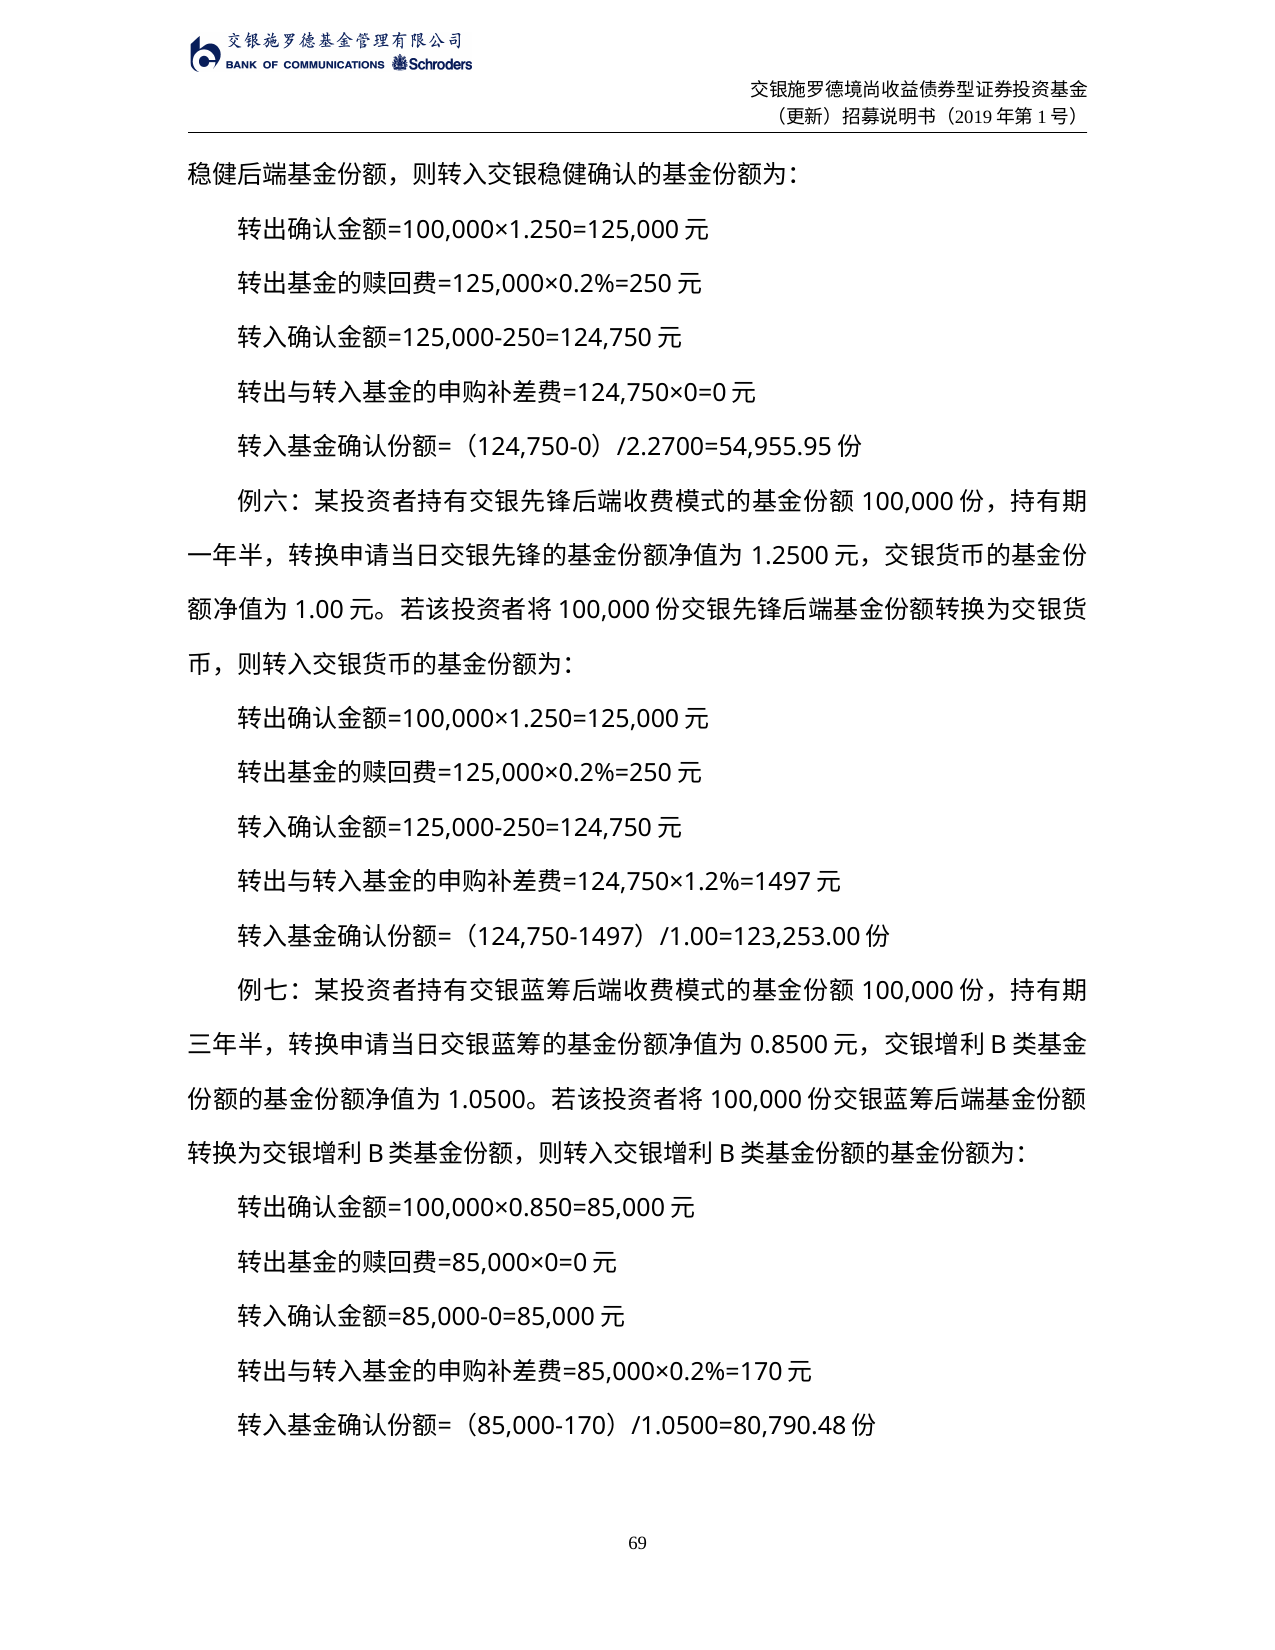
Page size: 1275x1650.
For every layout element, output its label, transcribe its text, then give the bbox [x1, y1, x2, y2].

text 转出与转入基金的申购补差费=124,750×1.2%=1497元 [187, 862, 1087, 898]
text 转出基金的赎回费=125,000×0.2%=250元 [187, 753, 1087, 789]
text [187, 155, 1087, 191]
text 转出确认金额=100,000×1.250=125,000元 [187, 698, 1087, 735]
text 转入确认金额=85,000-0=85,000元 [187, 1297, 1087, 1333]
text 转出基金的赎回费=85,000×0=0元 [187, 1242, 1087, 1278]
text 转入确认金额=125,000-250=124,750元 [187, 318, 1087, 354]
picture [190, 32, 472, 72]
text 转入基金确认份额=（85,000-170）/1.0500=80,790.48份 [187, 1405, 1087, 1442]
text 转出确认金额=100,000×1.250=125,000元 [187, 209, 1087, 245]
text 例七：某投资者持有交银蓝筹后端收费模式的基金份额100,000份，持有期三年半，转换申请当日交银蓝筹的基金份额净值为0.8500元，交银增利B类基金份额的基金份额净值为1.0500。若该投资者将100,000份交银蓝筹后端基金份额转换为交银增利B类基金份额，则转入交银增利B类基金份额的基金份额为： [187, 970, 1087, 1170]
text 转入确认金额=125,000-250=124,750元 [187, 807, 1087, 843]
text 转入基金确认份额=（124,750-1497）/1.00=123,253.00份 [187, 916, 1087, 952]
text 转出与转入基金的申购补差费=85,000×0.2%=170元 [187, 1351, 1087, 1387]
text 转入基金确认份额=（124,750-0）/2.2700=54,955.95份 [187, 427, 1087, 463]
text 转出与转入基金的申购补差费=124,750×0=0元 [187, 372, 1087, 408]
text 转出基金的赎回费=125,000×0.2%=250元 [187, 263, 1087, 300]
text 转出确认金额=100,000×0.850=85,000元 [187, 1188, 1087, 1224]
text 例六：某投资者持有交银先锋后端收费模式的基金份额100,000份，持有期一年半，转换申请当日交银先锋的基金份额净值为1.2500元，交银货币的基金份额净值为1.00元。若该投资者将100,000份交银先锋后端基金份额转换为交银货币，则转入交银货币的基金份额为： [187, 481, 1087, 680]
